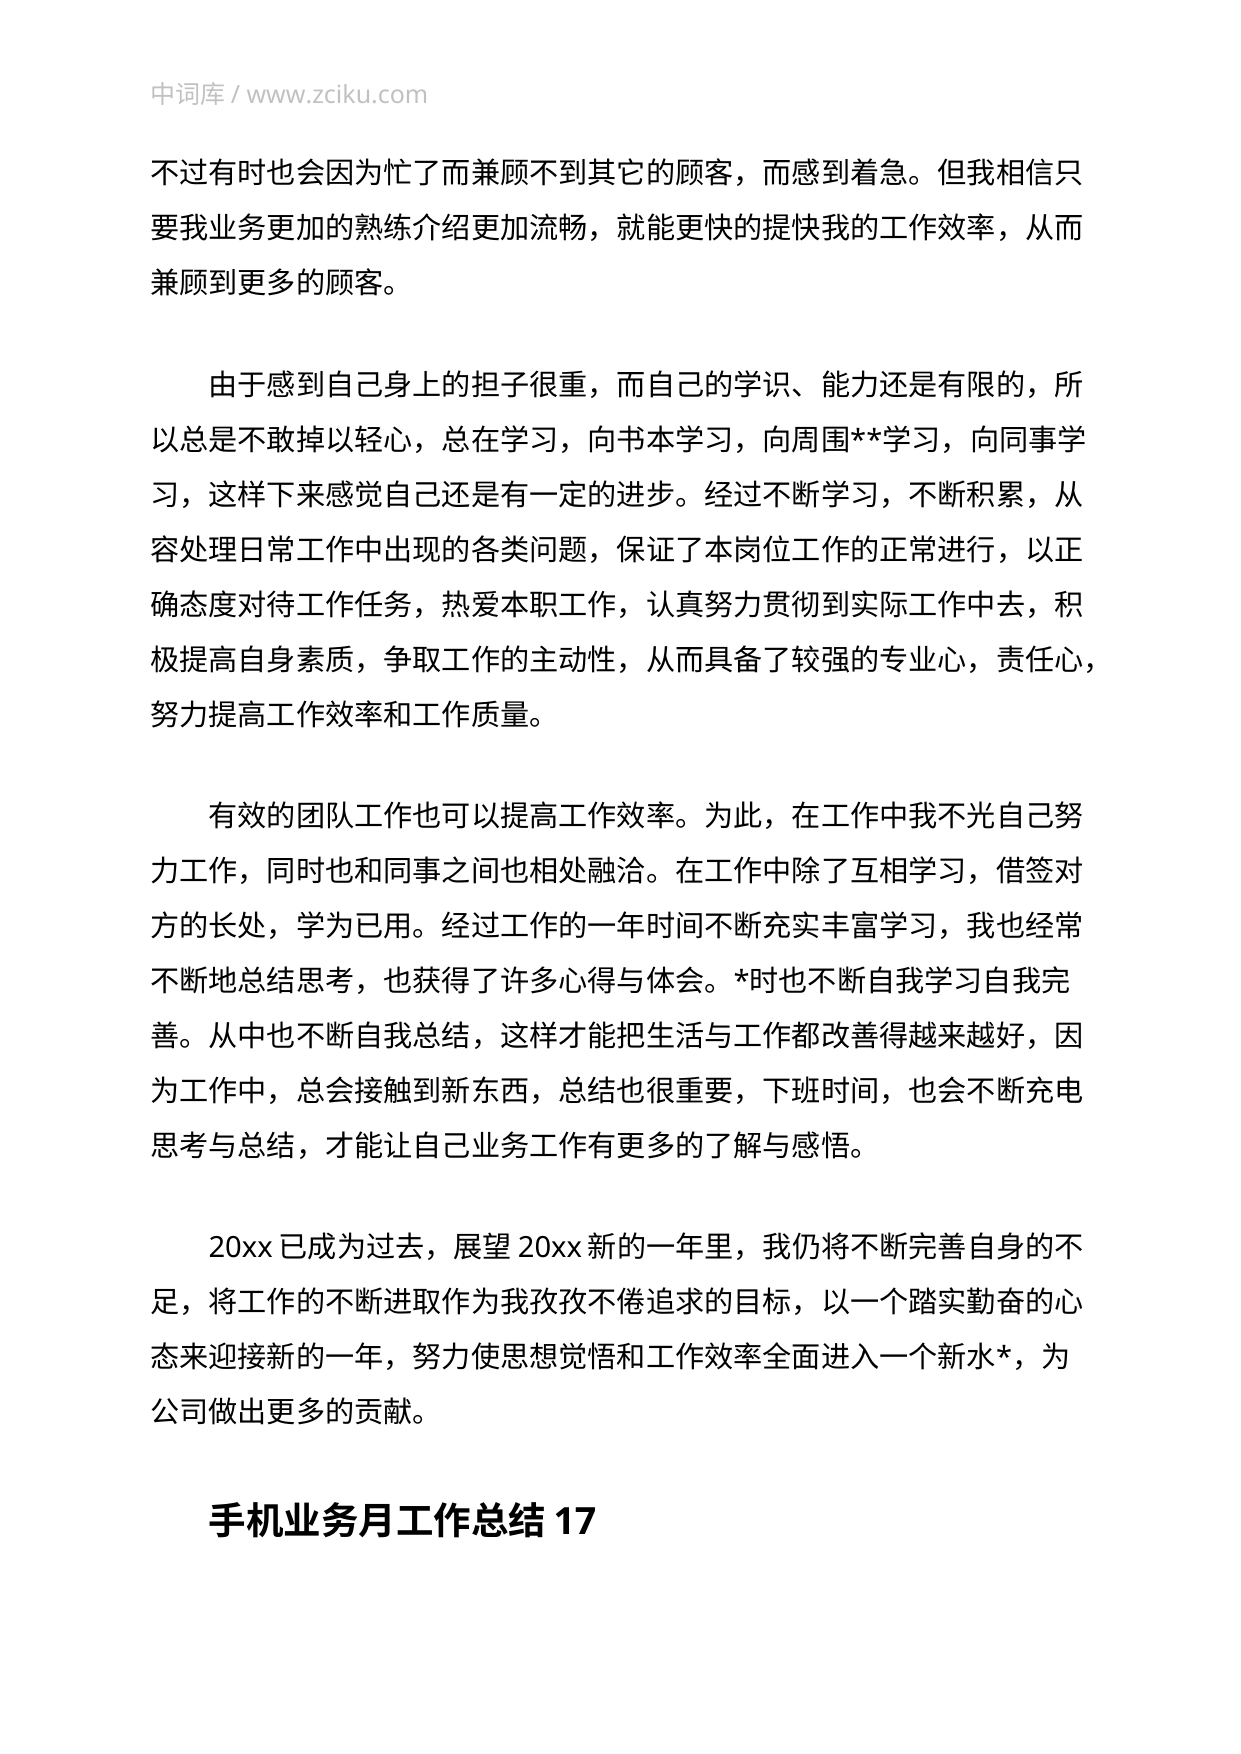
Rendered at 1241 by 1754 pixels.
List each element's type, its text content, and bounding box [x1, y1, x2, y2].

text 有效的团队工作也可以提高工作效率。为此，在工作中我不光自己努力工作，同时也和同事之间也相处融洽。在工作中除了互相学习，借签对方的长处，学为已用。经过工作的一年时间不断充实丰富学习，我也经常不断地总结思考，也获得了许多心得与体会。*时也不断自我学习自我完善。从中也不断自我总结，这样才能把生活与工作都改善得越来越好，因为工作中，总会接触到新东西，总结也很重要，下班时间，也会不断充电思考与总结，才能让自己业务工作有更多的了解与感悟。 [150, 793, 1090, 1164]
text 由于感到自己身上的担子很重，而自己的学识、能力还是有限的，所以总是不敢掉以轻心，总在学习，向书本学习，向周围**学习，向同事学习，这样下来感觉自己还是有一定的进步。经过不断学习，不断积累，从容处理日常工作中出现的各类问题，保证了本岗位工作的正常进行，以正确态度对待工作任务，热爱本职工作，认真努力贯彻到实际工作中去，积极提高自身素质，争取工作的主动性，从而具备了较强的专业心，责任心，努力提高工作效率和工作质量。 [150, 362, 1090, 733]
text 手机业务月工作总结17 [150, 1491, 1090, 1545]
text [150, 150, 1090, 302]
text 20xx已成为过去，展望20xx新的一年里，我仍将不断完善自身的不足，将工作的不断进取作为我孜孜不倦追求的目标，以一个踏实勤奋的心态来迎接新的一年，努力使思想觉悟和工作效率全面进入一个新水*，为公司做出更多的贡献。 [150, 1224, 1090, 1431]
